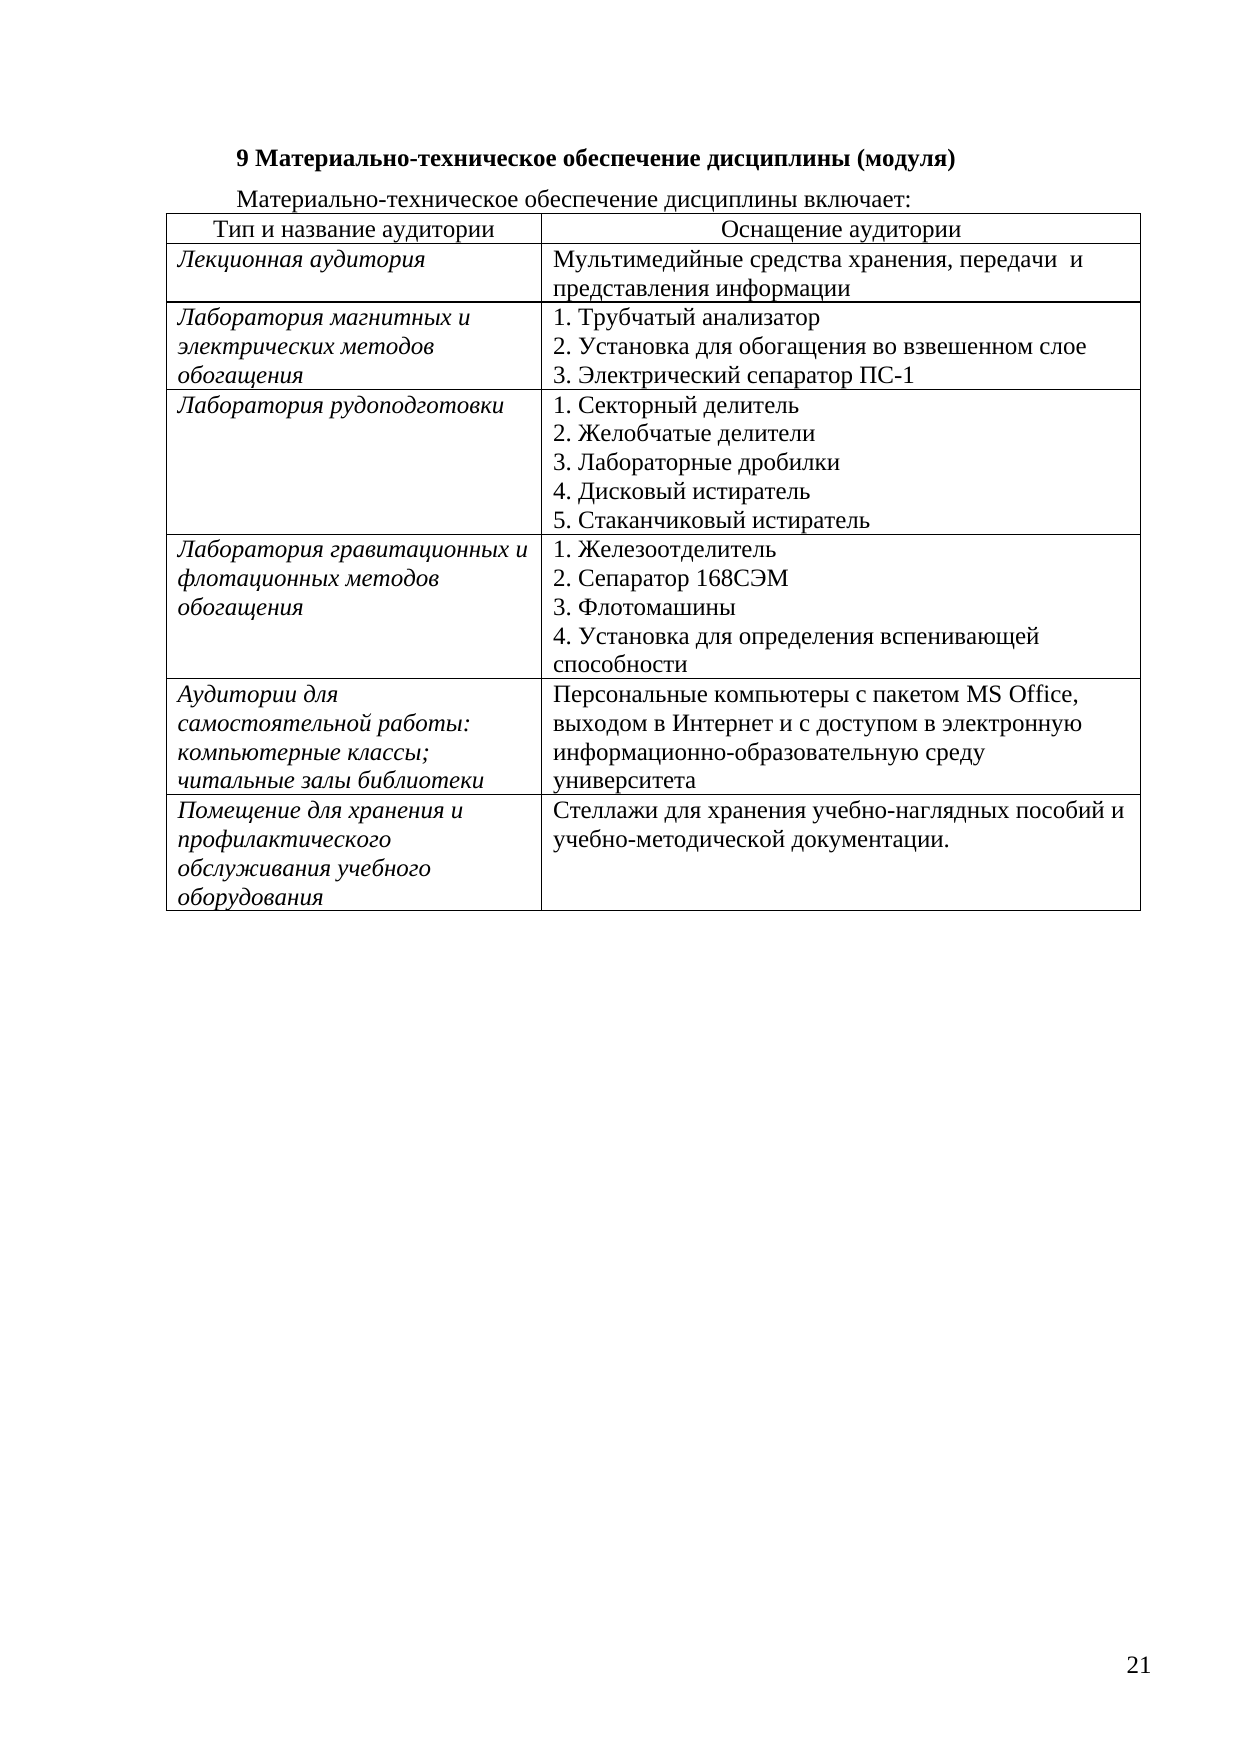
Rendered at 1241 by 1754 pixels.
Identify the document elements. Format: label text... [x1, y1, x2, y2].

table_cell Лаборатория магнитных и электрических методов обогащения [167, 303, 541, 389]
table_cell Помещение для хранения и профилактического обслуживания учебного оборудования [167, 795, 541, 910]
table_cell Стеллажи для хранения учебно-наглядных пособий и учебно-методической документации. [542, 795, 1140, 910]
table_cell 1. Секторный делитель 2. Желобчатые делители 3. Лабораторные дробилки 4. Дисковый истиратель 5. Стаканчиковый истиратель [542, 390, 1140, 533]
subtitle 9 Материально-техническое обеспечение дисциплины (модуля) [236, 143, 1152, 172]
table_cell Аудитории для самостоятельной работы: компьютерные классы; читальные залы библиотеки [167, 679, 541, 794]
text Материально-техническое обеспечение дисциплины включает: [177, 184, 1152, 213]
table_cell Лаборатория гравитационных и флотационных методов обогащения [167, 535, 541, 678]
table_header Оснащение аудитории [542, 214, 1140, 243]
table_cell Мультимедийные средства хранения, передачи и представления информации [542, 244, 1140, 301]
table_cell Лекционная аудитория [167, 244, 541, 301]
table_cell Персональные компьютеры с пакетом MS Office, выходом в Интернет и с доступом в электронную информационно-образовательную среду университета [542, 679, 1140, 794]
table_cell 1. Железоотделитель 2. Сепаратор 168СЭМ 3. Флотомашины 4. Установка для определения вспенивающей способности [542, 535, 1140, 678]
table_cell Лаборатория рудоподготовки [167, 390, 541, 533]
table_cell 1. Трубчатый анализатор 2. Установка для обогащения во взвешенном слое 3. Электрический сепаратор ПС-1 [542, 303, 1140, 389]
table_header Тип и название аудитории [167, 214, 541, 243]
